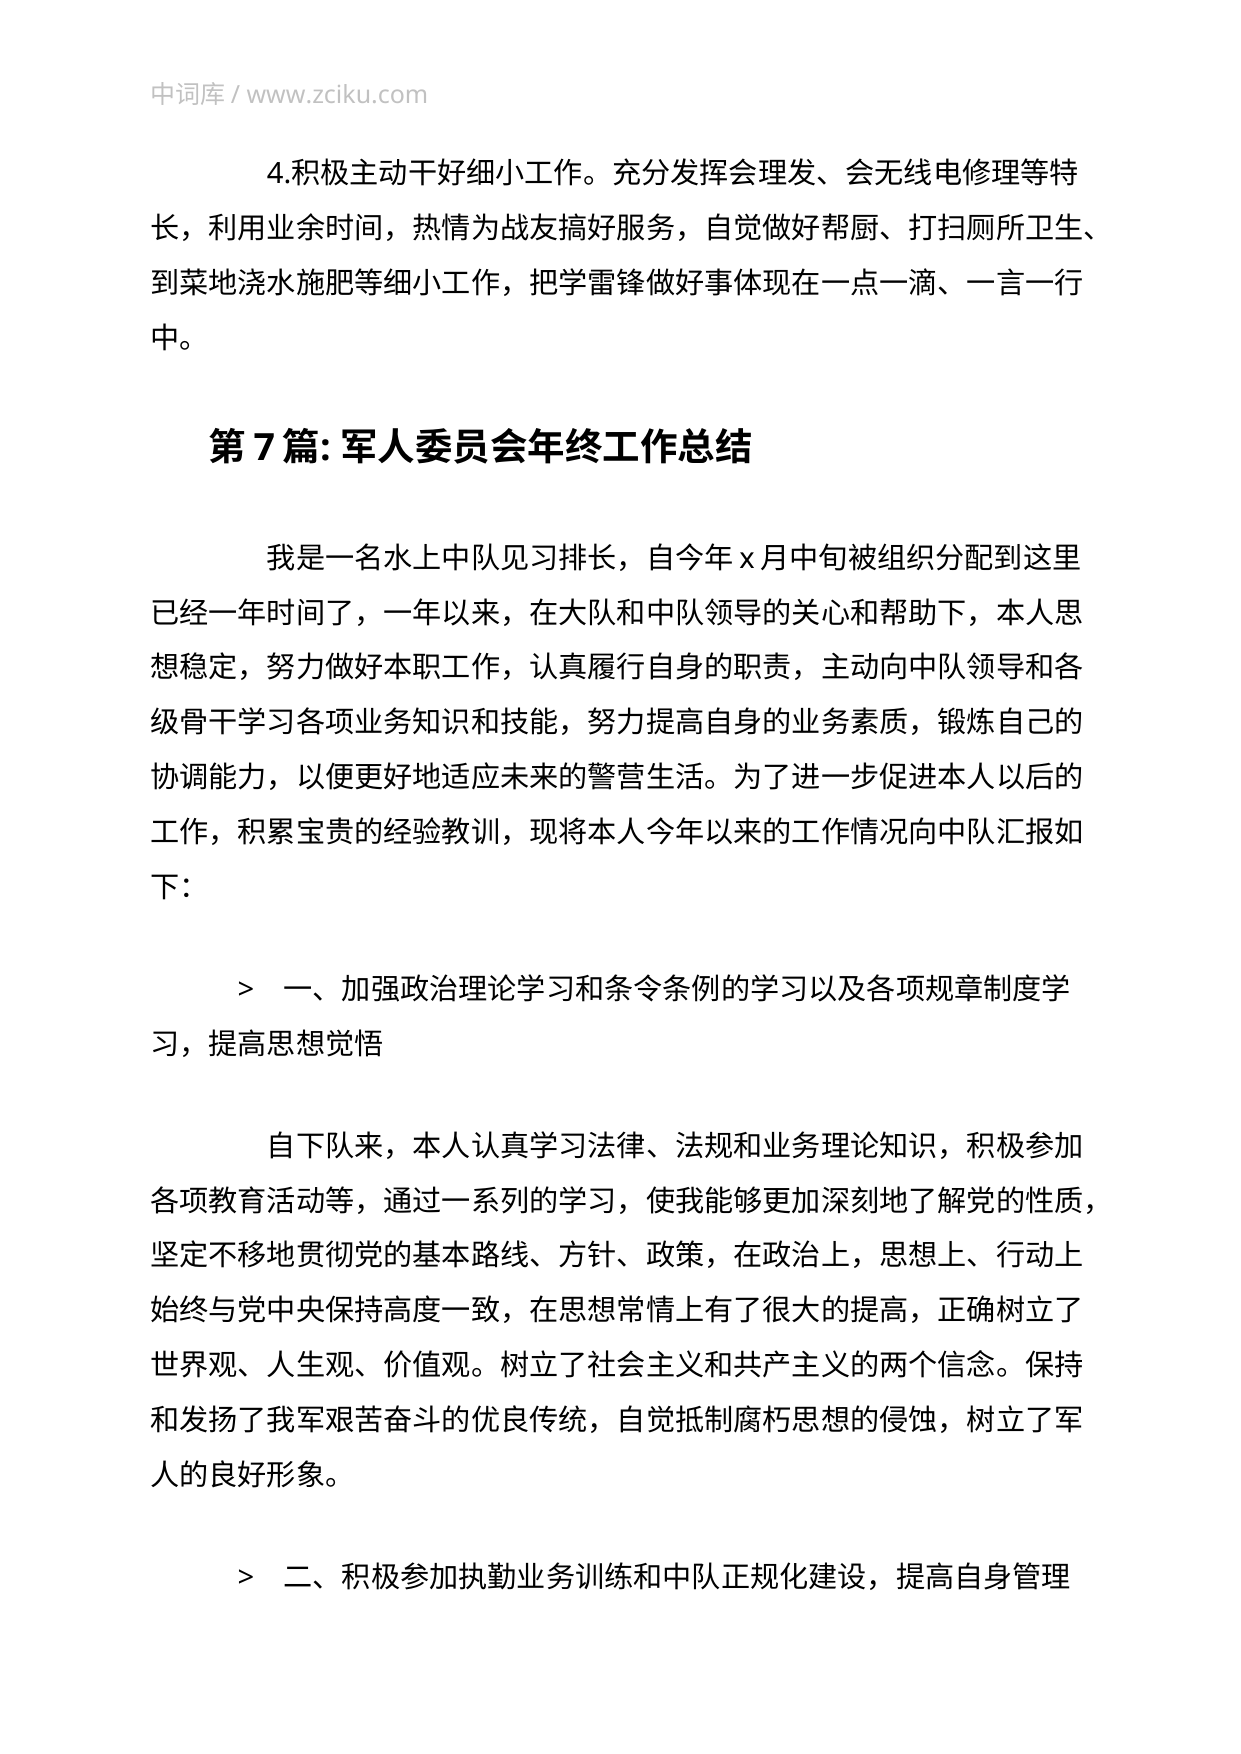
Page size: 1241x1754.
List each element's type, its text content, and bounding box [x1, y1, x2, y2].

text 4.积极主动干好细小工作。充分发挥会理发、会无线电修理等特长，利用业余时间，热情为战友搞好服务，自觉做好帮厨、打扫厕所卫生、到菜地浇水施肥等细小工作，把学雷锋做好事体现在一点一滴、一言一行中。 [150, 150, 1090, 357]
text 自下队来，本人认真学习法律、法规和业务理论知识，积极参加各项教育活动等，通过一系列的学习，使我能够更加深刻地了解党的性质，坚定不移地贯彻党的基本路线、方针、政策，在政治上，思想上、行动上始终与党中央保持高度一致，在思想常情上有了很大的提高，正确树立了世界观、人生观、价值观。树立了社会主义和共产主义的两个信念。保持和发扬了我军艰苦奋斗的优良传统，自觉抵制腐朽思想的侵蚀，树立了军人的良好形象。 [150, 1122, 1090, 1494]
text 第7篇: 军人委员会年终工作总结 [150, 417, 1090, 471]
text 我是一名水上中队见习排长，自今年x月中旬被组织分配到这里已经一年时间了，一年以来，在大队和中队领导的关心和帮助下，本人思想稳定，努力做好本职工作，认真履行自身的职责，主动向中队领导和各级骨干学习各项业务知识和技能，努力提高自身的业务素质，锻炼自己的协调能力，以便更好地适应未来的警营生活。为了进一步促进本人以后的工作，积累宝贵的经验教训，现将本人今年以来的工作情况向中队汇报如下： [150, 534, 1090, 906]
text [150, 1553, 1090, 1596]
text > 一、加强政治理论学习和条令条例的学习以及各项规章制度学习，提高思想觉悟 [150, 965, 1090, 1063]
